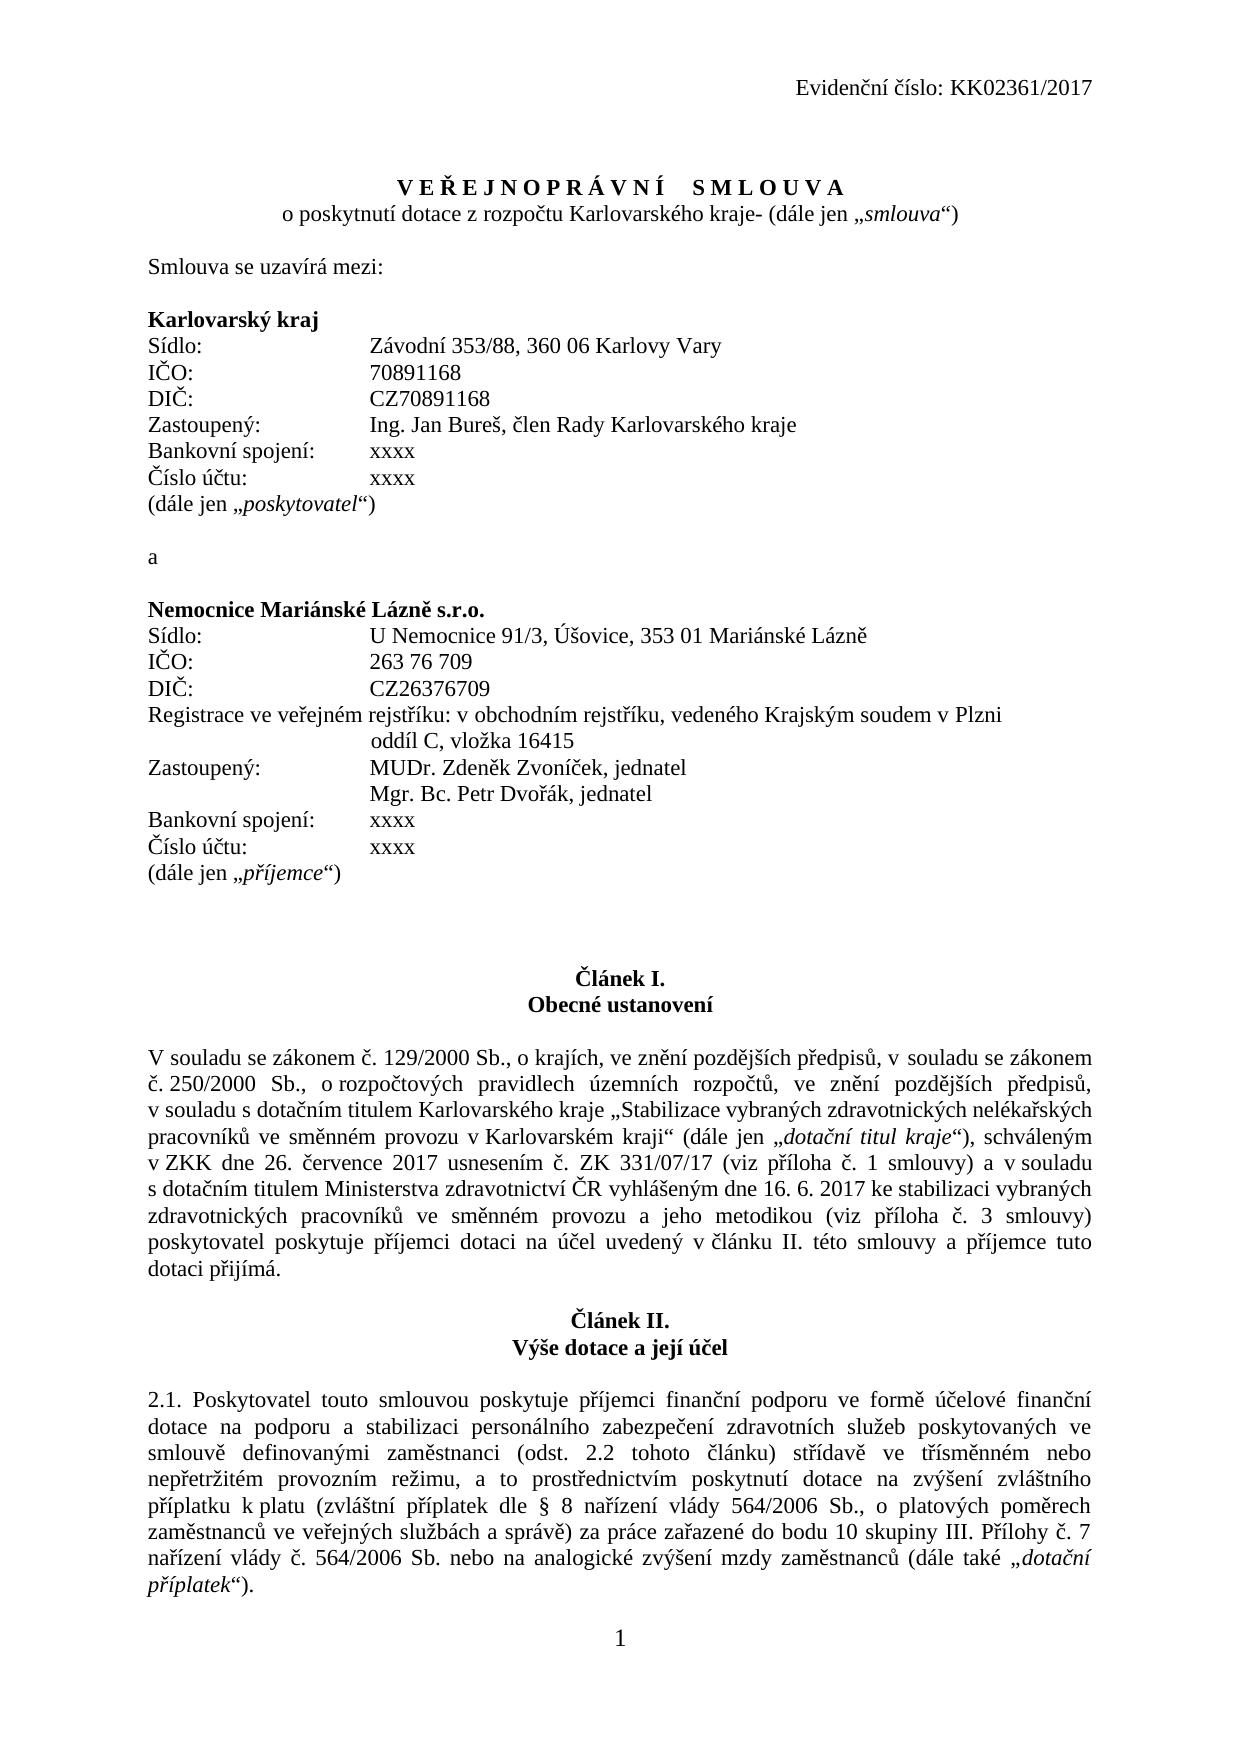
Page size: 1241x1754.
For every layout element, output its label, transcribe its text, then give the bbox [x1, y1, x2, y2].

text IČO: 263 76 709 [148, 648, 1092, 675]
text Karlovarský kraj [148, 306, 1092, 332]
text Sídlo: Závodní 353/88, 360 06 Karlovy Vary [148, 332, 1092, 358]
text Mgr. Bc. Petr Dvořák, jednatel [148, 780, 1092, 807]
text o poskytnutí dotace z rozpočtu Karlovarského kraje- (dále jen „smlouva“) [148, 200, 1092, 227]
text Číslo účtu: xxxx [148, 833, 1092, 859]
text (dále jen „poskytovatel“) [148, 490, 1092, 517]
text Výše dotace a její účel [148, 1334, 1092, 1360]
text V souladu se zákonem č. 129/2000 Sb., o krajích, ve znění pozdějších předpisů, v souladu se zákonem č. 250/2000 Sb., o rozpočtových pravidlech územních rozpočtů, ve znění pozdějších předpisů, v souladu s dotačním titulem Karlovarského kraje „Stabilizace vybraných zdravotnických nelékařských pracovníků ve směnném provozu v Karlovarském kraji“ (dále jen „dotační titul kraje“), schváleným v ZKK dne 26. července 2017 usnesením č. ZK 331/07/17 (viz příloha č. 1 smlouvy) a v souladu s dotačním titulem Ministerstva zdravotnictví ČR vyhlášeným dne 16. 6. 2017 ke stabilizaci vybraných zdravotnických pracovníků ve směnném provozu a jeho metodikou (viz příloha č. 3 smlouvy) poskytovatel poskytuje příjemci dotaci na účel uvedený v článku II. této smlouvy a příjemce tuto dotaci přijímá. [148, 1044, 1092, 1281]
text a [148, 543, 1092, 569]
text Článek I. [148, 965, 1092, 991]
text (dále jen „příjemce“) [148, 859, 1092, 886]
text Bankovní spojení: xxxx [148, 807, 1092, 833]
text Zastoupený: MUDr. Zdeněk Zvoníček, jednatel [148, 754, 1092, 780]
text Bankovní spojení: xxxx [148, 438, 1092, 464]
text Registrace ve veřejném rejstříku: v obchodním rejstříku, vedeného Krajským soudem v Plzni [148, 701, 1092, 727]
text DIČ: CZ70891168 [148, 385, 1092, 411]
text Zastoupený: Ing. Jan Bureš, člen Rady Karlovarského kraje [148, 411, 1092, 438]
text oddíl C, vložka 16415 [148, 727, 1092, 754]
text Sídlo: U Nemocnice 91/3, Úšovice, 353 01 Mariánské Lázně [148, 622, 1092, 648]
text Obecné ustanovení [148, 991, 1092, 1017]
text Nemocnice Mariánské Lázně s.r.o. [148, 596, 1092, 622]
text 2.1. Poskytovatel touto smlouvou poskytuje příjemci finanční podporu ve formě účelové finanční dotace na podporu a stabilizaci personálního zabezpečení zdravotních služeb poskytovaných ve smlouvě definovanými zaměstnanci (odst. 2.2 tohoto článku) střídavě ve třísměnném nebo nepřetržitém provozním režimu, a to prostřednictvím poskytnutí dotace na zvýšení zvláštního příplatku k platu (zvláštní příplatek dle § 8 nařízení vlády 564/2006 Sb., o platových poměrech zaměstnanců ve veřejných službách a správě) za práce zařazené do bodu 10 skupiny III. Přílohy č. 7 nařízení vlády č. 564/2006 Sb. nebo na analogické zvýšení mzdy zaměstnanců (dále také „dotační příplatek“). [148, 1386, 1092, 1597]
text DIČ: CZ26376709 [148, 675, 1092, 701]
text Smlouva se uzavírá mezi: [148, 253, 1092, 279]
text Článek II. [148, 1307, 1092, 1334]
text Číslo účtu: xxxx [148, 464, 1092, 490]
text V E Ř E J N O P R Á V N Í S M L O U V A [148, 174, 1092, 200]
text IČO: 70891168 [148, 358, 1092, 385]
